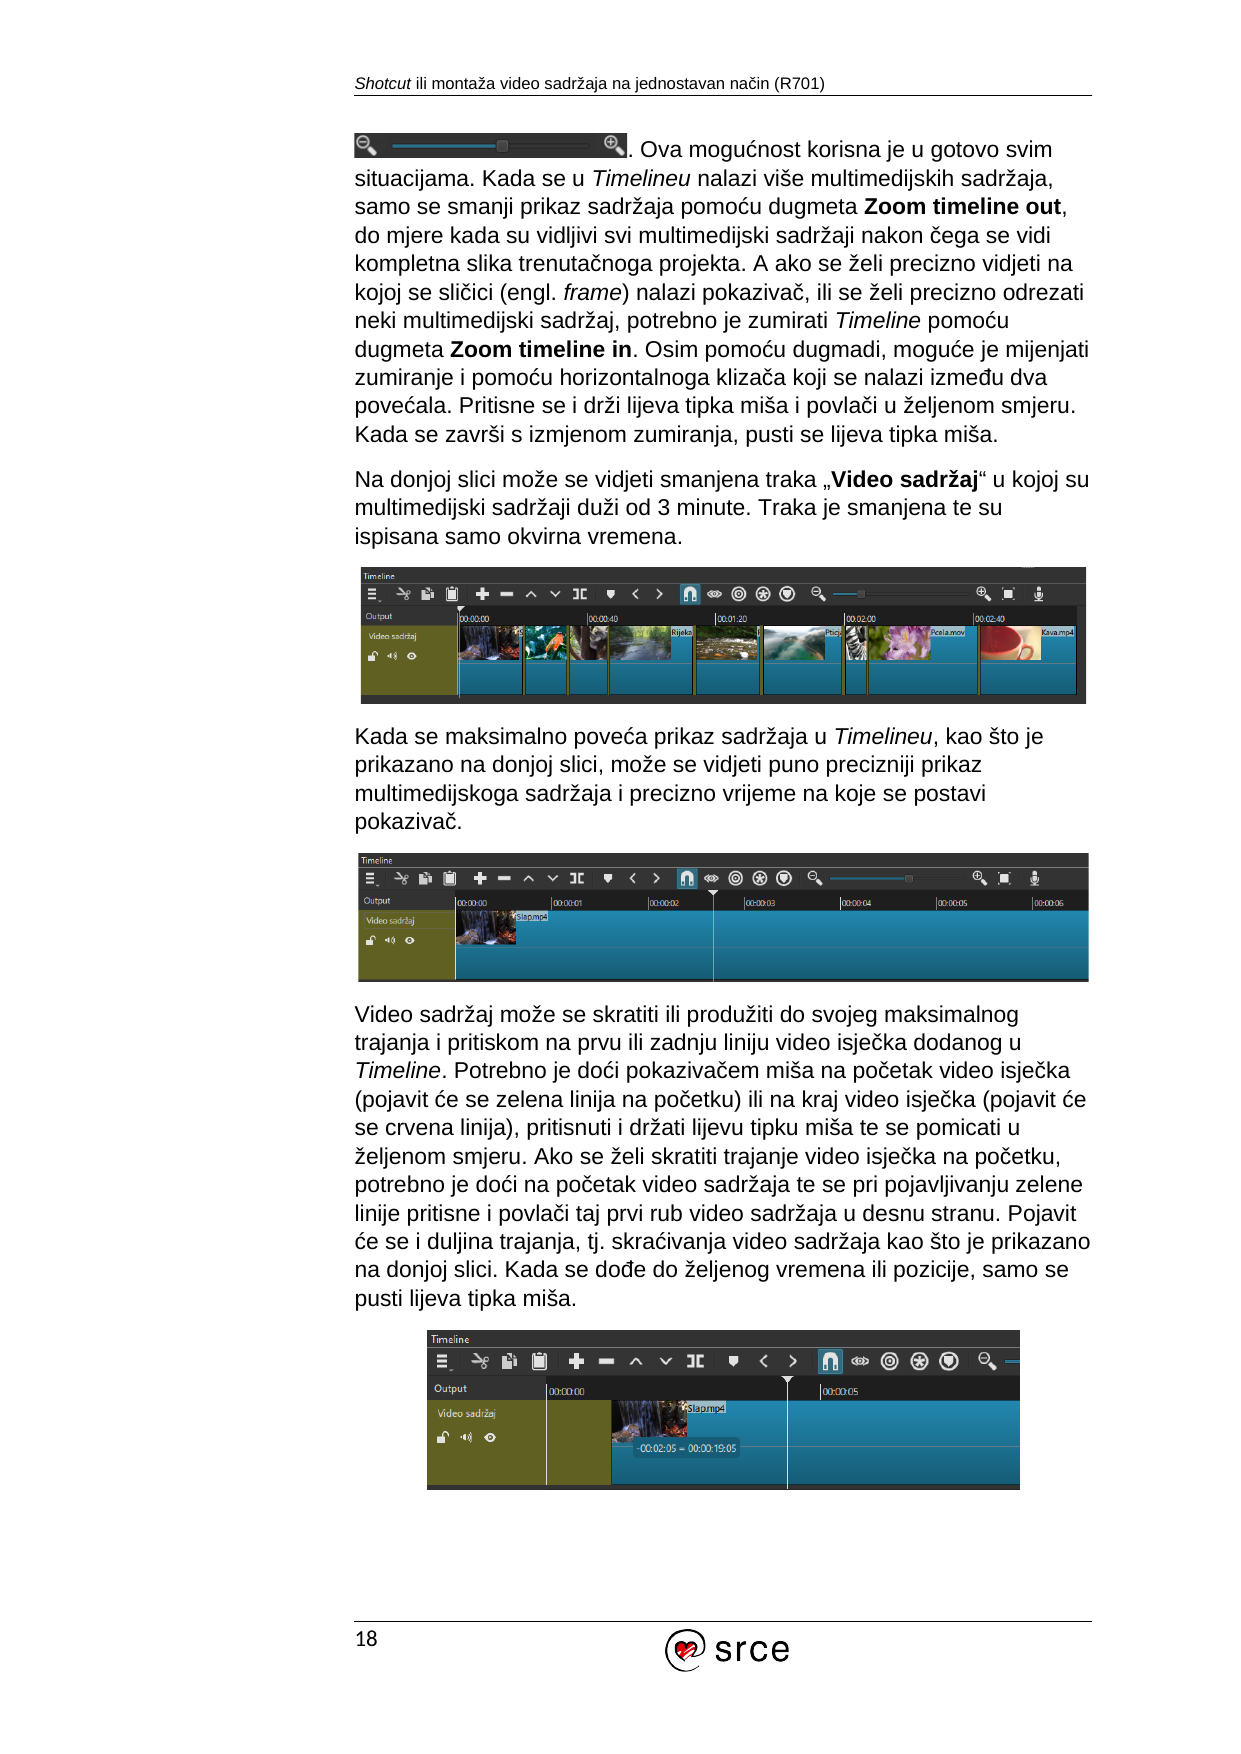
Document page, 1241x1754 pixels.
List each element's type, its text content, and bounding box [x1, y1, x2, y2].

picture [427, 1330, 1020, 1490]
text Na donjoj slici može se vidjeti smanjena traka „Video sadržaj“ u kojoj su multimedijski sadržaji duži od 3 minute. Traka je smanjena te su ispisana samo okvirna vremena. [354, 466, 1092, 549]
text Kada se maksimalno poveća prikaz sadržaja u Timelineu, kao što je prikazano na donjoj slici, može se vidjeti puno precizniji prikaz multimedijskoga sadržaja i precizno vrijeme na koje se postavi pokazivač. [354, 723, 1092, 834]
picture [360, 567, 1087, 704]
picture [358, 853, 1089, 982]
text Video sadržaj može se skratiti ili produžiti do svojeg maksimalnog trajanja i pritiskom na prvu ili zadnju liniju video isječka dodanog u Timeline. Potrebno je doći pokazivačem miša na početak video isječka (pojavit će se zelena linija na početku) ili na kraj video isječka (pojavit će se crvena linija), pritisnuti i držati lijevu tipku miša te se pomicati u željenom smjeru. Ako se želi skratiti trajanje video isječka na početku, potrebno je doći na početak video sadržaja te se pri pojavljivanju zelene linije pritisne i povlači taj prvi rub video sadržaja u desnu stranu. Pojavit će se i duljina trajanja, tj. skraćivanja video sadržaja kao što je prikazano na donjoj slici. Kada se dođe do željenog vremena ili pozicije, samo se pusti lijeva tipka miša. [354, 1001, 1092, 1311]
picture [354, 133, 628, 158]
picture [665, 1629, 789, 1672]
